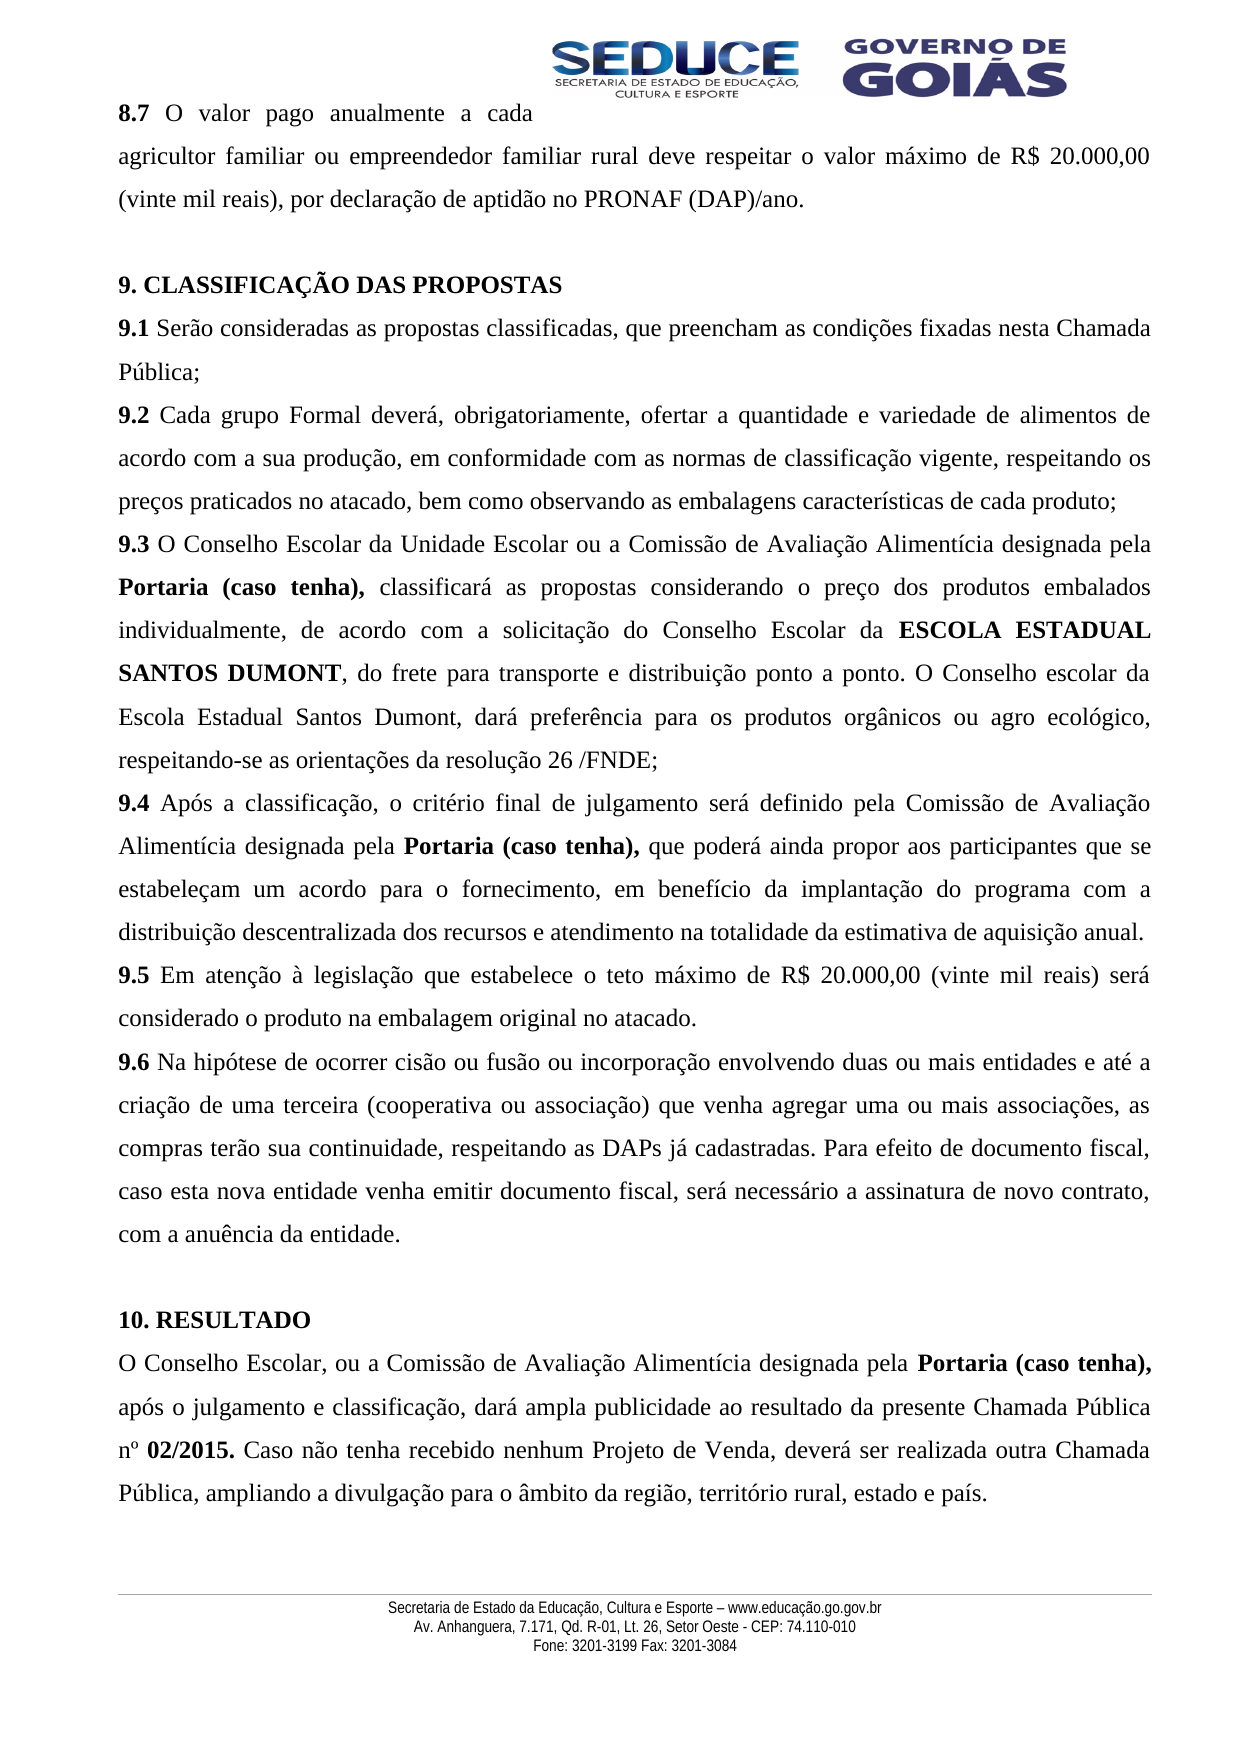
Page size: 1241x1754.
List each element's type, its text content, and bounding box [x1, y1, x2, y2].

text 9.5 Em atenção à legislação que estabelece o teto máximo de R$ 20.000,00 (vinte mil reais) será considerado o produto na embalagem original no atacado. [118, 960, 1152, 1032]
text 9.1 Serão consideradas as propostas classificadas, que preencham as condições fixadas nesta Chamada Pública; [118, 313, 1152, 385]
text 9.2 Cada grupo Formal deverá, obrigatoriamente, ofertar a quantidade e variedade de alimentos de acordo com a sua produção, em conformidade com as normas de classificação vigente, respeitando os preços praticados no atacado, bem como observando as embalagens características de cada produto; [118, 400, 1152, 515]
picture [551, 34, 1070, 100]
text 9. CLASSIFICAÇÃO DAS PROPOSTAS [118, 270, 1152, 299]
text 8.7 O valor pago anualmente a cada agricultor familiar ou empreendedor familiar rural deve respeitar o valor máximo de R$ 20.000,00 (vinte mil reais), por declaração de aptidão no PRONAF (DAP)/ano. [118, 98, 1152, 213]
text 9.4 Após a classificação, o critério final de julgamento será definido pela Comissão de Avaliação Alimentícia designada pela Portaria (caso tenha), que poderá ainda propor aos participantes que se estabeleçam um acordo para o fornecimento, em benefício da implantação do programa com a distribuição descentralizada dos recursos e atendimento na totalidade da estimativa de aquisição anual. [118, 788, 1152, 946]
text 10. RESULTADO [118, 1305, 1152, 1334]
text 9.6 Na hipótese de ocorrer cisão ou fusão ou incorporação envolvendo duas ou mais entidades e até a criação de uma terceira (cooperativa ou associação) que venha agregar uma ou mais associações, as compras terão sua continuidade, respeitando as DAPs já cadastradas. Para efeito de documento fiscal, caso esta nova entidade venha emitir documento fiscal, será necessário a assinatura de novo contrato, com a anuência da entidade. [118, 1047, 1152, 1248]
text 9.3 O Conselho Escolar da Unidade Escolar ou a Comissão de Avaliação Alimentícia designada pela Portaria (caso tenha), classificará as propostas considerando o preço dos produtos embalados individualmente, de acordo com a solicitação do Conselho Escolar da ESCOLA ESTADUAL SANTOS DUMONT, do frete para transporte e distribuição ponto a ponto. O Conselho escolar da Escola Estadual Santos Dumont, dará preferência para os produtos orgânicos ou agro ecológico, respeitando-se as orientações da resolução 26 /FNDE; [118, 529, 1152, 773]
text O Conselho Escolar, ou a Comissão de Avaliação Alimentícia designada pela Portaria (caso tenha), após o julgamento e classificação, dará ampla publicidade ao resultado da presente Chamada Pública nº 02/2015. Caso não tenha recebido nenhum Projeto de Venda, deverá ser realizada outra Chamada Pública, ampliando a divulgação para o âmbito da região, território rural, estado e país. [118, 1348, 1152, 1507]
